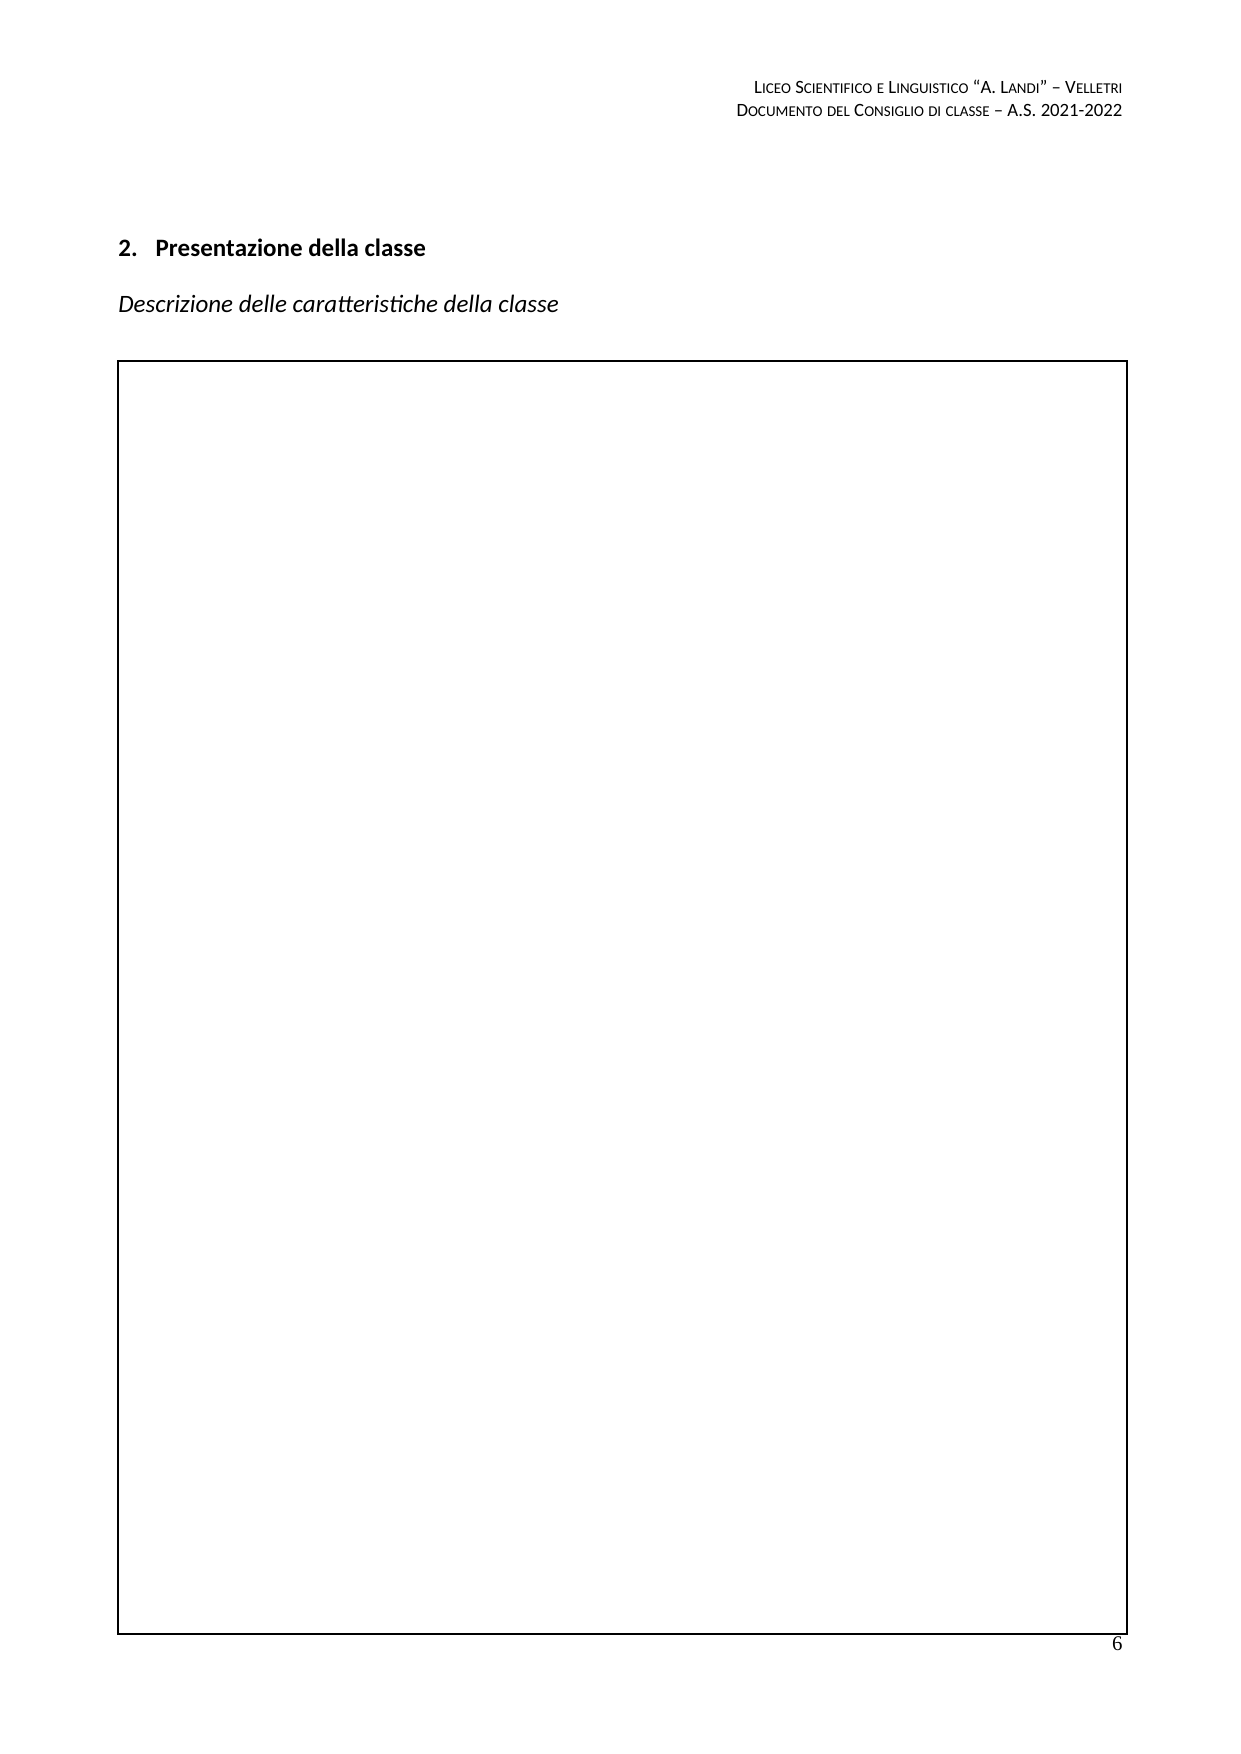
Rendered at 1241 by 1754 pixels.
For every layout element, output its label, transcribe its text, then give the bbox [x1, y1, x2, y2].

text Descrizione delle caratteristiche della classe [118, 288, 1122, 319]
text 2. Presentazione della classe [118, 232, 1122, 263]
